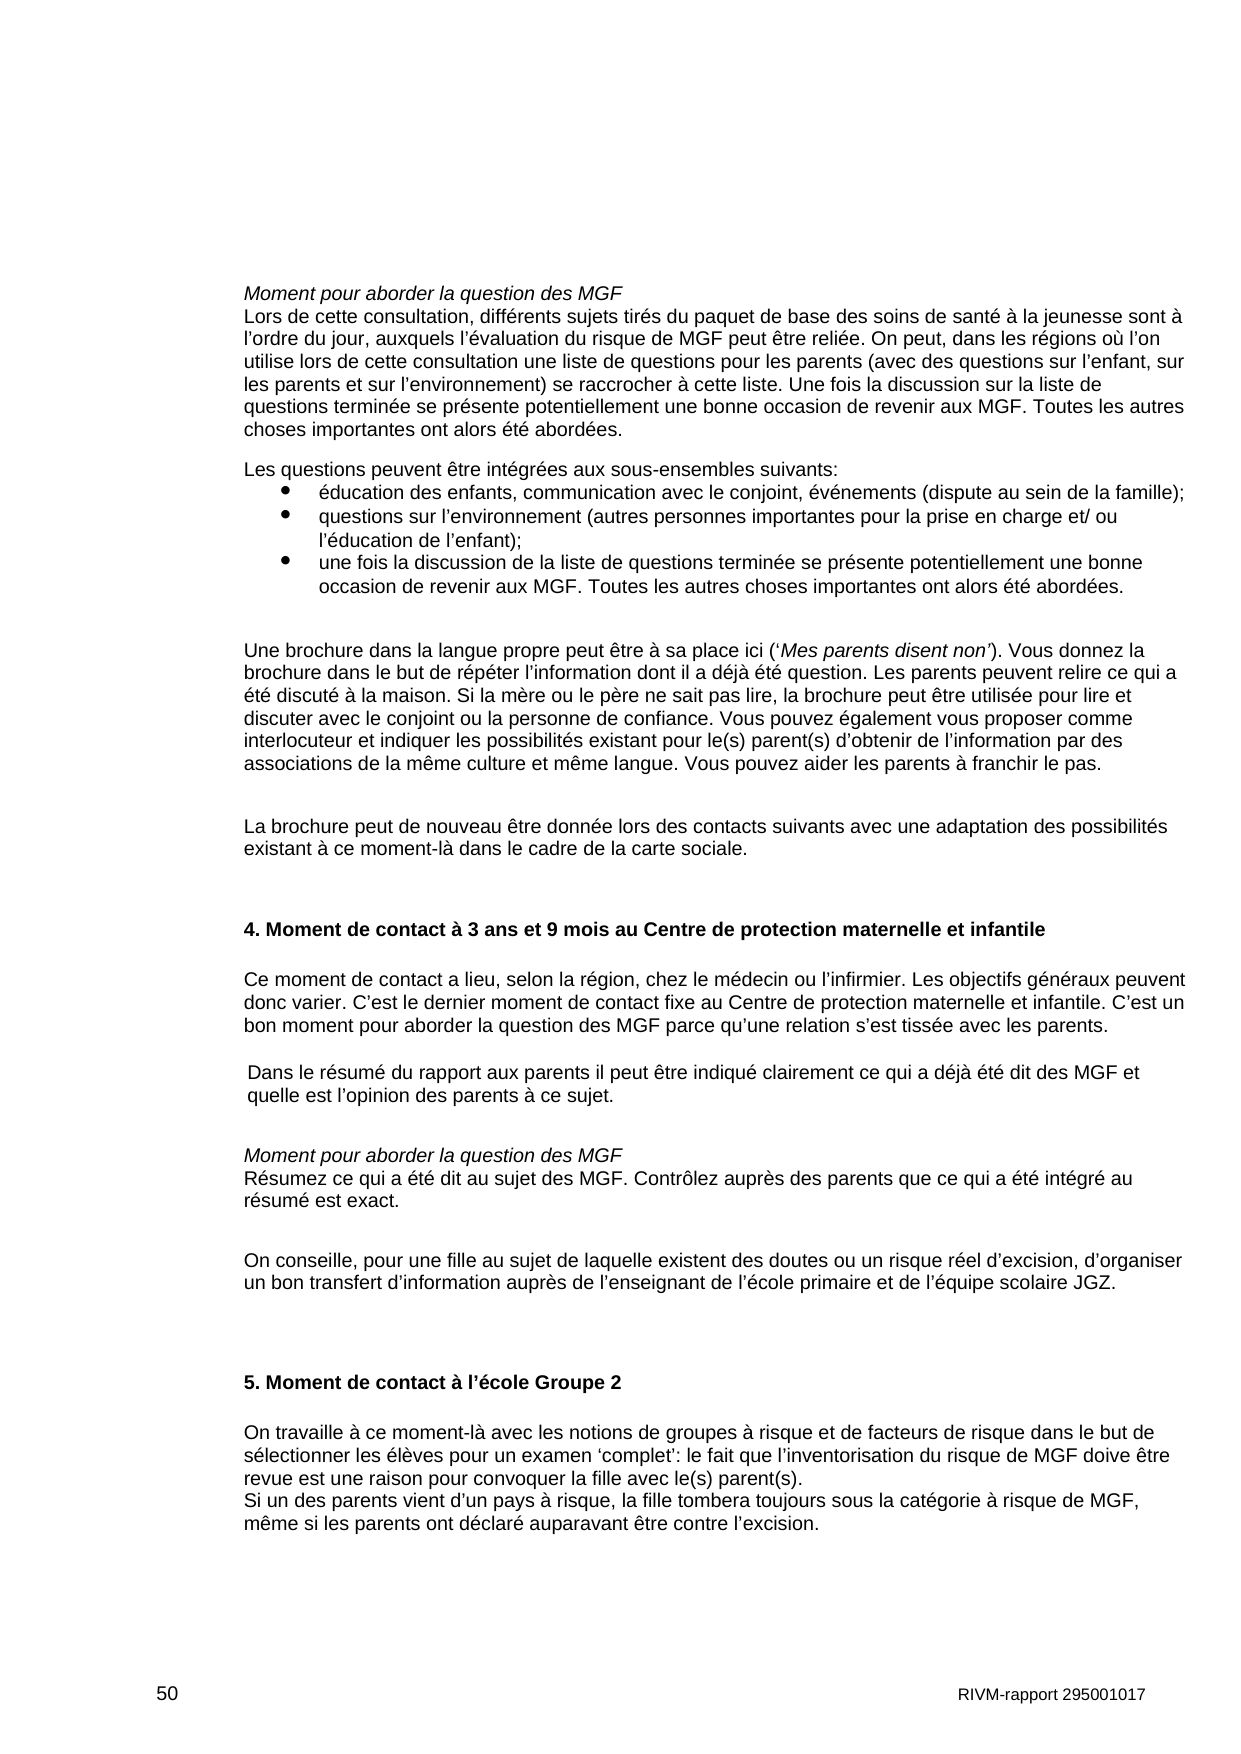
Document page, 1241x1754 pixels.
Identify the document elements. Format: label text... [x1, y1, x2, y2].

text 5. Moment de contact à l’école Groupe 2 [243, 1371, 1188, 1394]
text RIVM-rapport 295001017 [958, 1684, 1231, 1703]
list éducation des enfants, communication avec le conjoint, événements (dispute au sein de la famille); [281, 481, 1188, 504]
text Les questions peuvent être intégrées aux sous-ensembles suivants: [243, 458, 1188, 481]
text 4. Moment de contact à 3 ans et 9 mois au Centre de protection maternelle et infantile [243, 918, 1188, 941]
list questions sur l’environnement (autres personnes importantes pour la prise en charge et/ ou l’éducation de l’enfant); [281, 504, 1188, 551]
text Résumez ce qui a été dit au sujet des MGF. Contrôlez auprès des parents que ce qui a été intégré au résumé est exact. [243, 1167, 1188, 1212]
text Si un des parents vient d’un pays à risque, la fille tombera toujours sous la catégorie à risque de MGF, même si les parents ont déclaré auparavant être contre l’excision. [243, 1489, 1188, 1535]
text La brochure peut de nouveau être donnée lors des contacts suivants avec une adaptation des possibilités existant à ce moment-là dans le cadre de la carte sociale. [243, 814, 1188, 860]
text Ce moment de contact a lieu, selon la région, chez le médecin ou l’infirmier. Les objectifs généraux peuvent donc varier. C’est le dernier moment de contact fixe au Centre de protection maternelle et infantile. C’est un bon moment pour aborder la question des MGF parce qu’une relation s’est tissée avec les parents. [243, 968, 1188, 1036]
text On travaille à ce moment-là avec les notions de groupes à risque et de facteurs de risque dans le but de sélectionner les élèves pour un examen ‘complet’: le fait que l’inventorisation du risque de MGF doive être revue est une raison pour convoquer la fille avec le(s) parent(s). [243, 1421, 1188, 1489]
text On conseille, pour une fille au sujet de laquelle existent des doutes ou un risque réel d’excision, d’organiser un bon transfert d’information auprès de l’enseignant de l’école primaire et de l’équipe scolaire JGZ. [243, 1248, 1188, 1294]
text Une brochure dans la langue propre peut être à sa place ici (‘Mes parents disent non’). Vous donnez la brochure dans le but de répéter l’information dont il a déjà été question. Les parents peuvent relire ce qui a été discuté à la maison. Si la mère ou le père ne sait pas lire, la brochure peut être utilisée pour lire et discuter avec le conjoint ou la personne de confiance. Vous pouvez également vous proposer comme interlocuteur et indiquer les possibilités existant pour le(s) parent(s) d’obtenir de l’information par des associations de la même culture et même langue. Vous pouvez aider les parents à franchir le pas. [243, 638, 1188, 775]
text Lors de cette consultation, différents sujets tirés du paquet de base des soins de santé à la jeunesse sont à l’ordre du jour, auxquels l’évaluation du risque de MGF peut être reliée. On peut, dans les régions où l’on utilise lors de cette consultation une liste de questions pour les parents (avec des questions sur l’enfant, sur les parents et sur l’environnement) se raccrocher à cette liste. Une fois la discussion sur la liste de questions terminée se présente potentiellement une bonne occasion de revenir aux MGF. Toutes les autres choses importantes ont alors été abordées. [243, 304, 1188, 441]
text 50 [156, 1682, 253, 1705]
text Moment pour aborder la question des MGF [243, 1144, 1188, 1167]
list une fois la discussion de la liste de questions terminée se présente potentiellement une bonne occasion de revenir aux MGF. Toutes les autres choses importantes ont alors été abordées. [281, 551, 1188, 598]
text Moment pour aborder la question des MGF [243, 282, 1188, 304]
text Dans le résumé du rapport aux parents il peut être indiqué clairement ce qui a déjà été dit des MGF et quelle est l’opinion des parents à ce sujet. [247, 1061, 1192, 1106]
